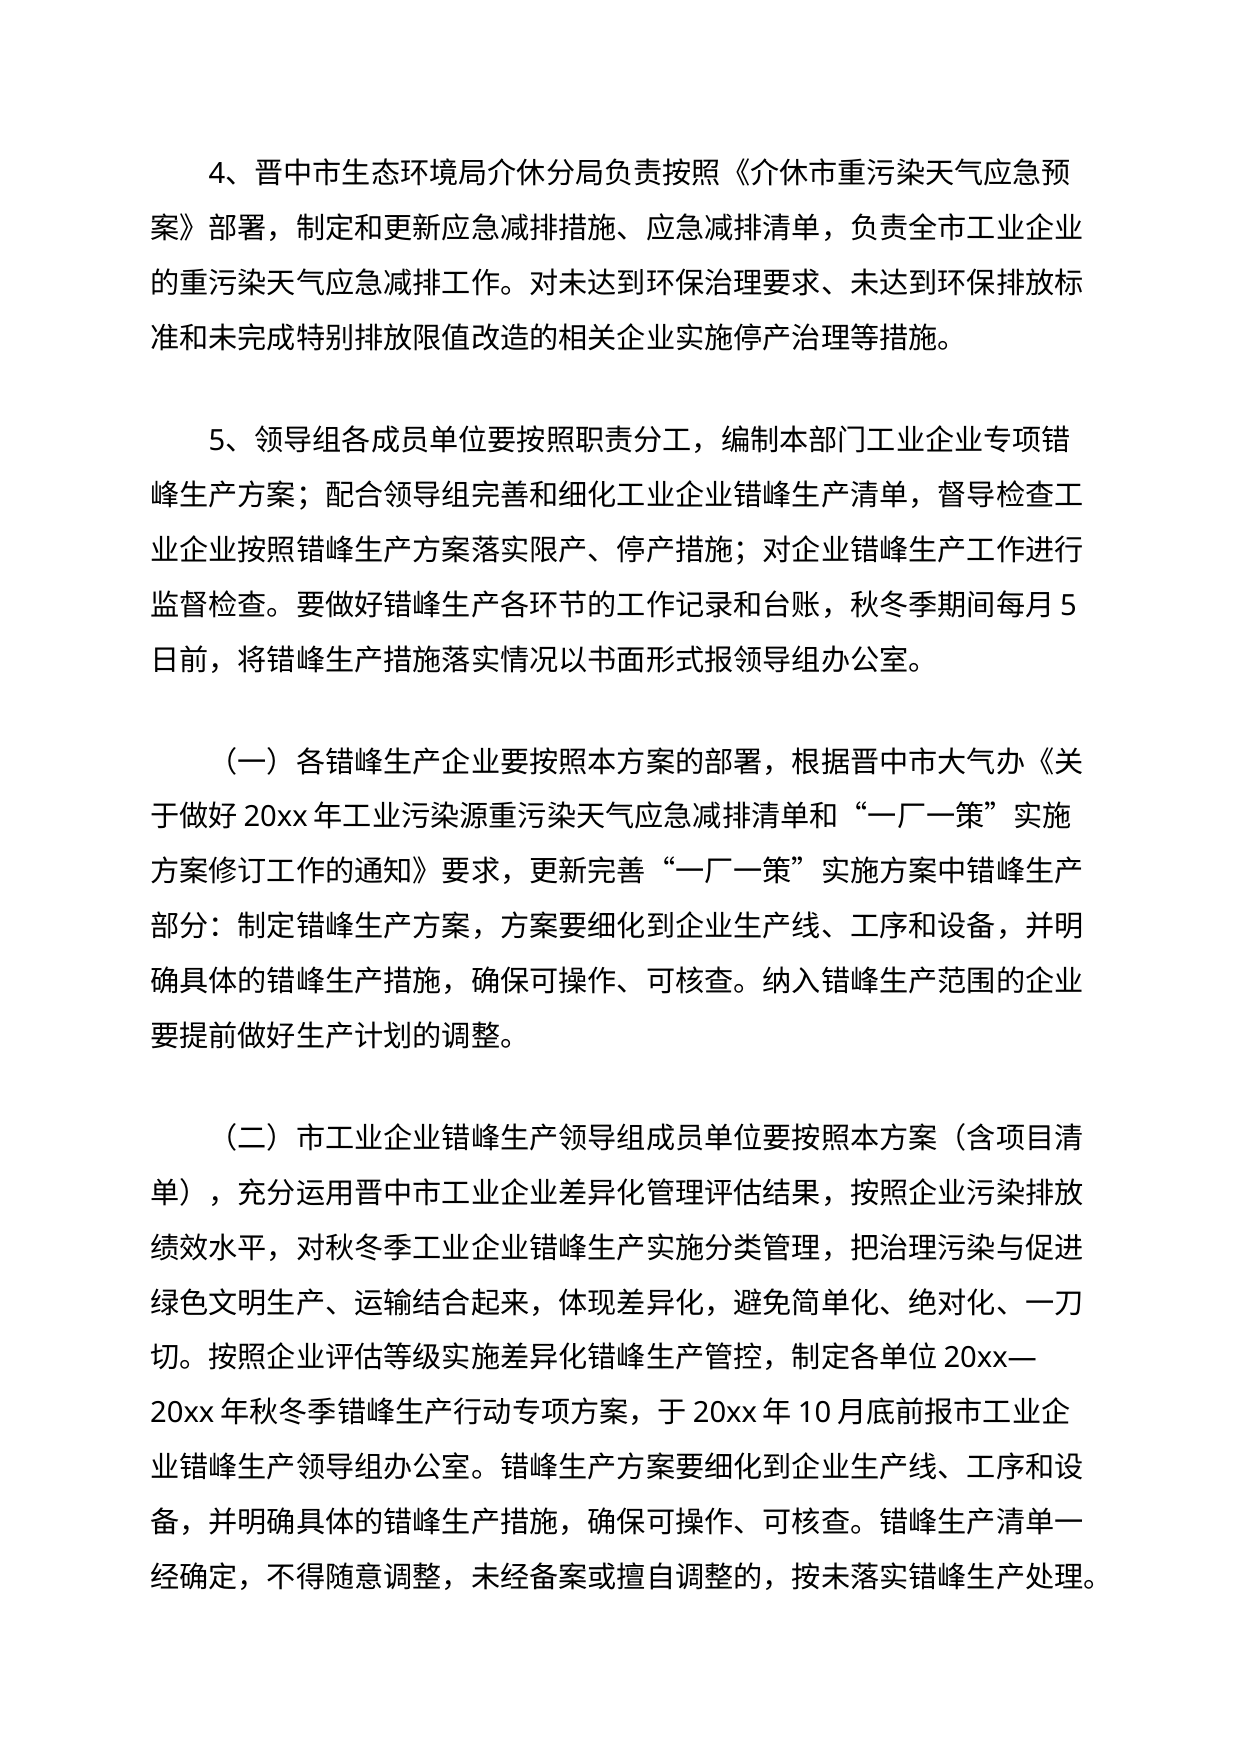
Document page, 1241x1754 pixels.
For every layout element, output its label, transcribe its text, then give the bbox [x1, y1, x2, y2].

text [150, 1114, 1090, 1596]
text 5、领导组各成员单位要按照职责分工，编制本部门工业企业专项错峰生产方案；配合领导组完善和细化工业企业错峰生产清单，督导检查工业企业按照错峰生产方案落实限产、停产措施；对企业错峰生产工作进行监督检查。要做好错峰生产各环节的工作记录和台账，秋冬季期间每月5日前，将错峰生产措施落实情况以书面形式报领导组办公室。 [150, 417, 1090, 679]
text （一）各错峰生产企业要按照本方案的部署，根据晋中市大气办《关于做好20xx年工业污染源重污染天气应急减排清单和“一厂一策”实施方案修订工作的通知》要求，更新完善“一厂一策”实施方案中错峰生产部分：制定错峰生产方案，方案要细化到企业生产线、工序和设备，并明确具体的错峰生产措施，确保可操作、可核查。纳入错峰生产范围的企业要提前做好生产计划的调整。 [150, 738, 1090, 1055]
text 4、晋中市生态环境局介休分局负责按照《介休市重污染天气应急预案》部署，制定和更新应急减排措施、应急减排清单，负责全市工业企业的重污染天气应急减排工作。对未达到环保治理要求、未达到环保排放标准和未完成特别排放限值改造的相关企业实施停产治理等措施。 [150, 150, 1090, 357]
